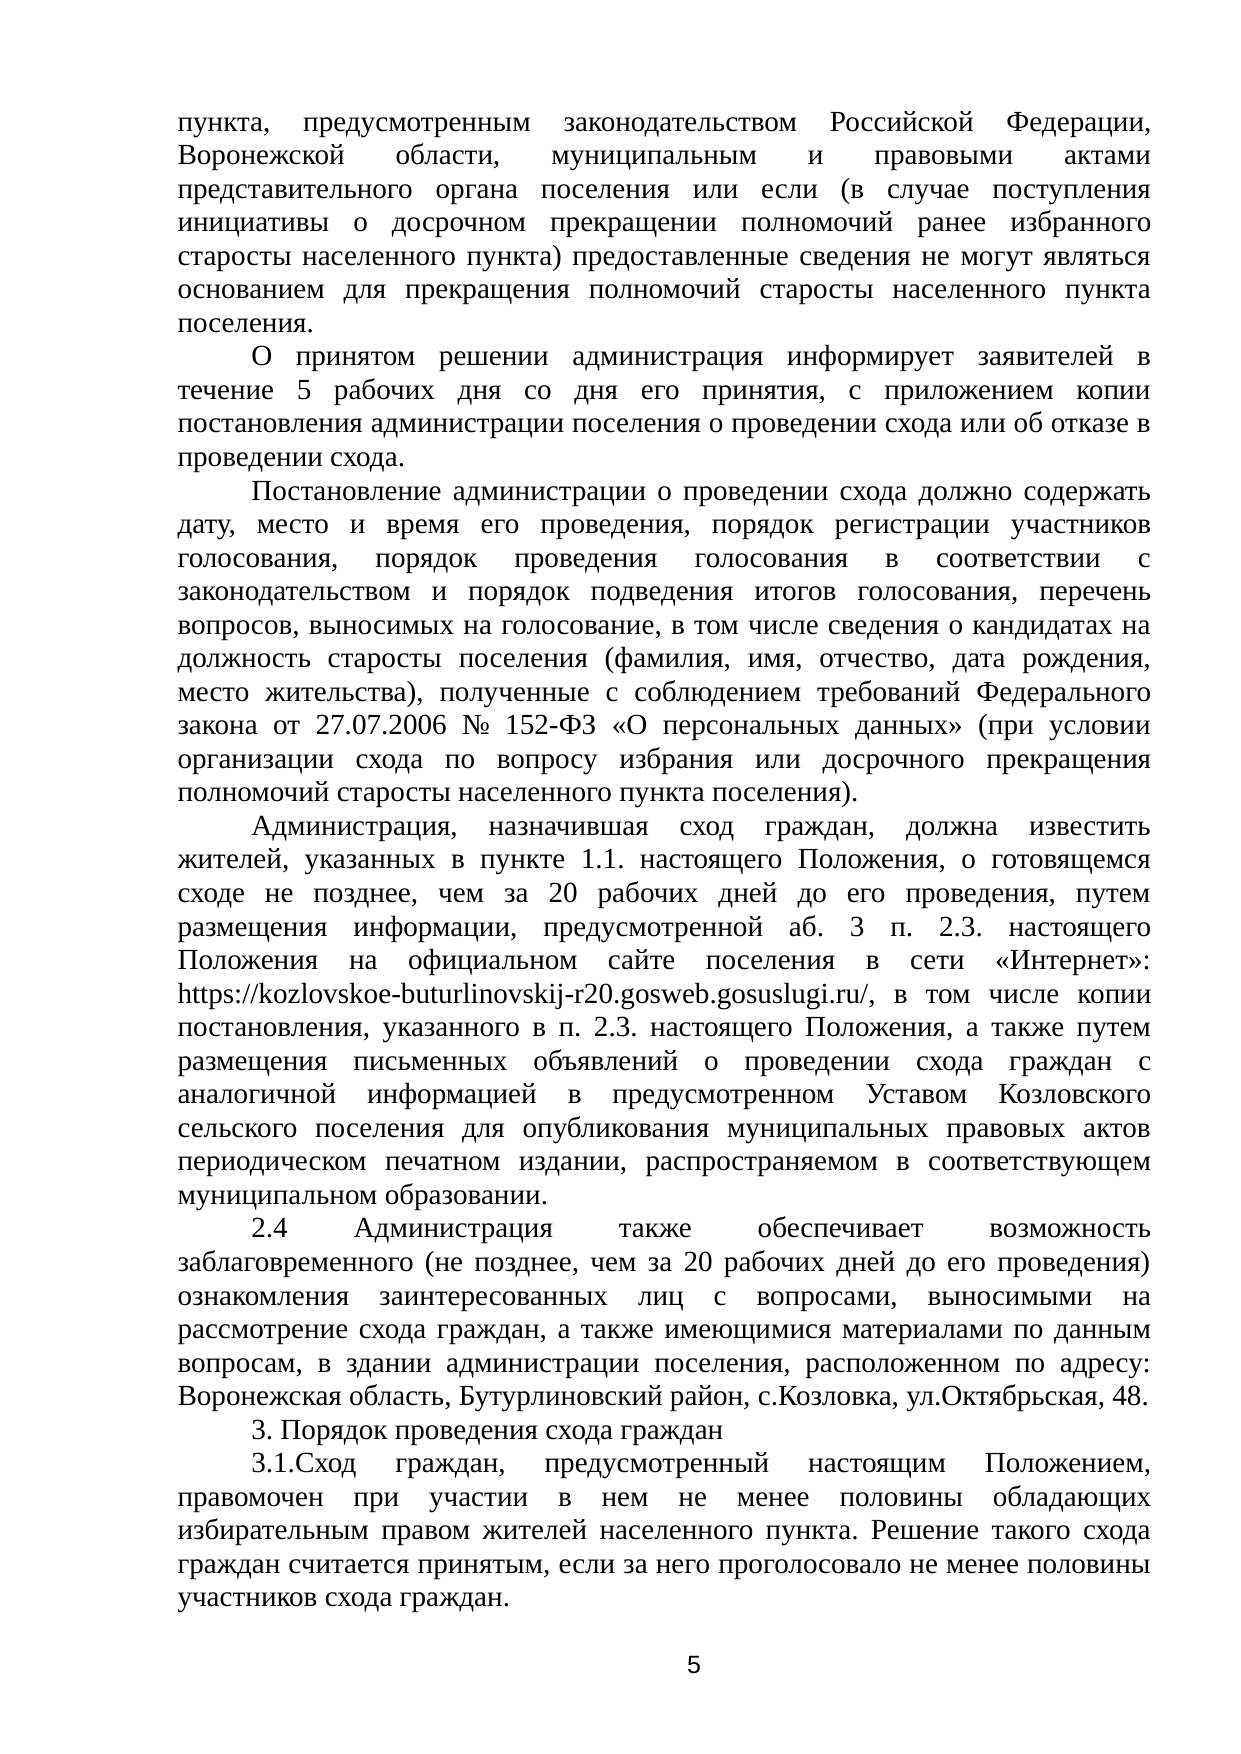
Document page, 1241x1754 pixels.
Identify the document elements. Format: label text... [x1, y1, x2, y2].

text 3.1.Сход граждан, предусмотренный настоящим Положением, правомочен при участии в нем не менее половины обладающих избирательным правом жителей населенного пункта. Решение такого схода граждан считается принятым, если за него проголосовало не менее половины участников схода граждан. [177, 1445, 1152, 1613]
text Администрация, назначившая сход граждан, должна известить жителей, указанных в пункте 1.1. настоящего Положения, о готовящемся сходе не позднее, чем за 20 рабочих дней до его проведения, путем размещения информации, предусмотренной аб. 3 п. 2.3. настоящего Положения на официальном сайте поселения в сети «Интернет»: https://kozlovskoe-buturlinovskij-r20.gosweb.gosuslugi.ru/, в том числе копии постановления, указанного в п. 2.3. настоящего Положения, а также путем размещения письменных объявлений о проведении схода граждан с аналогичной информацией в предусмотренном Уставом Козловского сельского поселения для опубликования муниципальных правовых актов периодическом печатном издании, распространяемом в соответствующем муниципальном образовании. [177, 808, 1152, 1211]
text Постановление администрации о проведении схода должно содержать дату, место и время его проведения, порядок регистрации участников голосования, порядок проведения голосования в соответствии с законодательством и порядок подведения итогов голосования, перечень вопросов, выносимых на голосование, в том числе сведения о кандидатах на должность старосты поселения (фамилия, имя, отчество, дата рождения, место жительства), полученные с соблюдением требований Федерального закона от 27.07.2006 № 152-ФЗ «О персональных данных» (при условии организации схода по вопросу избрания или досрочного прекращения полномочий старосты населенного пункта поселения). [177, 473, 1152, 808]
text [177, 104, 1152, 338]
text О принятом решении администрация информирует заявителей в течение 5 рабочих дня со дня его принятия, с приложением копии постановления администрации поселения о проведении схода или об отказе в проведении схода. [177, 338, 1152, 473]
text 2.4 Администрация также обеспечивает возможность заблаговременного (не позднее, чем за 20 рабочих дней до его проведения) ознакомления заинтересованных лиц с вопросами, выносимыми на рассмотрение схода граждан, а также имеющимися материалами по данным вопросам, в здании администрации поселения, расположенном по адресу: Воронежская область, Бутурлиновский район, с.Козловка, ул.Октябрьская, 48. [177, 1211, 1152, 1412]
text 3. Порядок проведения схода граждан [177, 1412, 1152, 1445]
